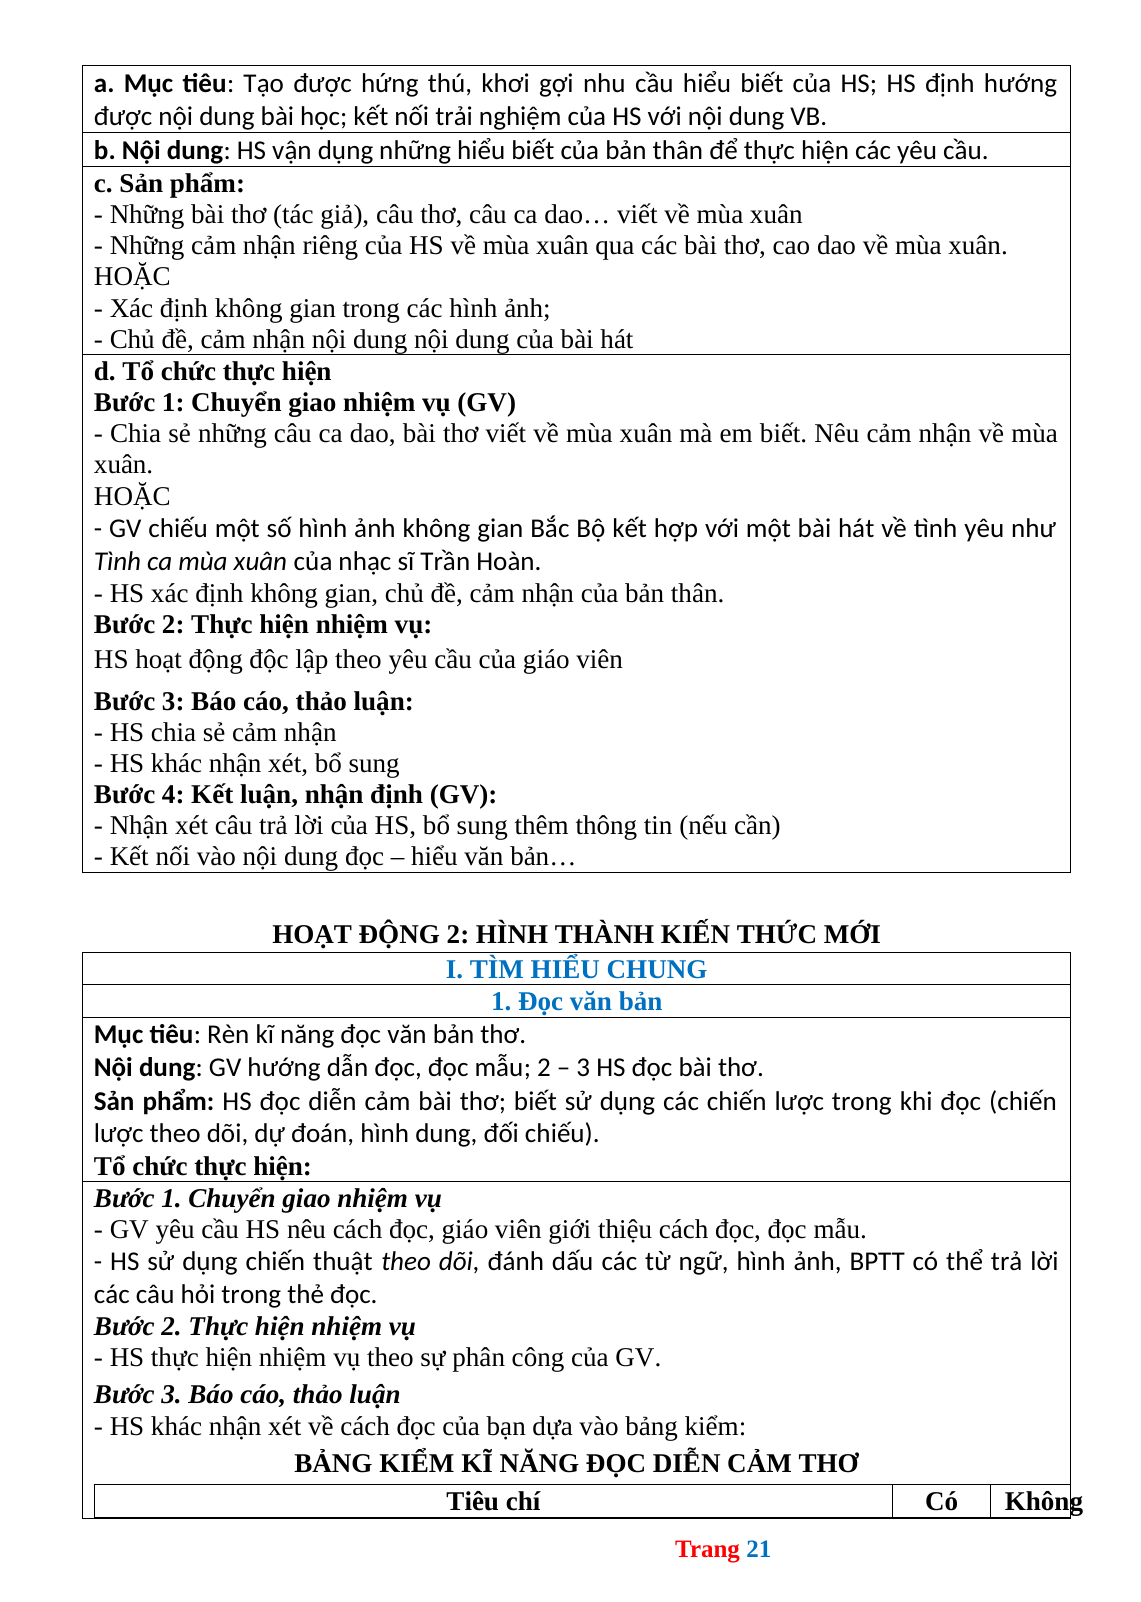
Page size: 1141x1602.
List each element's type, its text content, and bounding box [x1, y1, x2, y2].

table_cell Mục tiêu: Rèn kĩ năng đọc văn bản thơ. Nội dung: GV hướng dẫn đọc, đọc mẫu; 2 – 3 HS đọc bài thơ. Sản phẩm: HS đọc diễn cảm bài thơ; biết sử dụng các chiến lược trong khi đọc (chiến lược theo dõi, dự đoán, hình dung, đối chiếu). Tổ chức thực hiện: [83, 1018, 1070, 1181]
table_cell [83, 1182, 1070, 1518]
table_header a. Mục tiêu: Tạo được hứng thú, khơi gợi nhu cầu hiểu biết của HS; HS định hướng được nội dung bài học; kết nối trải nghiệm của HS với nội dung VB. [83, 66, 1070, 132]
table_cell b. Nội dung: HS vận dụng những hiểu biết của bản thân để thực hiện các yêu cầu. [83, 133, 1070, 166]
table_header I. TÌM HIỂU CHUNG [83, 953, 1070, 984]
table_cell c. Sản phẩm: - Những bài thơ (tác giả), câu thơ, câu ca dao… viết về mùa xuân - Những cảm nhận riêng của HS về mùa xuân qua các bài thơ, cao dao về mùa xuân. HOẶC - Xác định không gian trong các hình ảnh; - Chủ đề, cảm nhận nội dung nội dung của bài hát [83, 167, 1070, 354]
table_cell d. Tổ chức thực hiện Bước 1: Chuyển giao nhiệm vụ (GV) - Chia sẻ những câu ca dao, bài thơ viết về mùa xuân mà em biết. Nêu cảm nhận về mùa xuân. HOẶC - GV chiếu một số hình ảnh không gian Bắc Bộ kết hợp với một bài hát về tình yêu như Tình ca mùa xuân của nhạc sĩ Trần Hoàn. - HS xác định không gian, chủ đề, cảm nhận của bản thân. Bước 2: Thực hiện nhiệm vụ: HS hoạt động độc lập theo yêu cầu của giáo viên Bước 3: Báo cáo, thảo luận: - HS chia sẻ cảm nhận - HS khác nhận xét, bổ sung Bước 4: Kết luận, nhận định (GV): - Nhận xét câu trả lời của HS, bổ sung thêm thông tin (nếu cần) - Kết nối vào nội dung đọc – hiểu văn bản… [83, 355, 1070, 872]
text HOẠT ĐỘNG 2: HÌNH THÀNH KIẾN THỨC MỚI [94, 919, 1059, 950]
table_cell 1. Đọc văn bản [83, 985, 1070, 1017]
